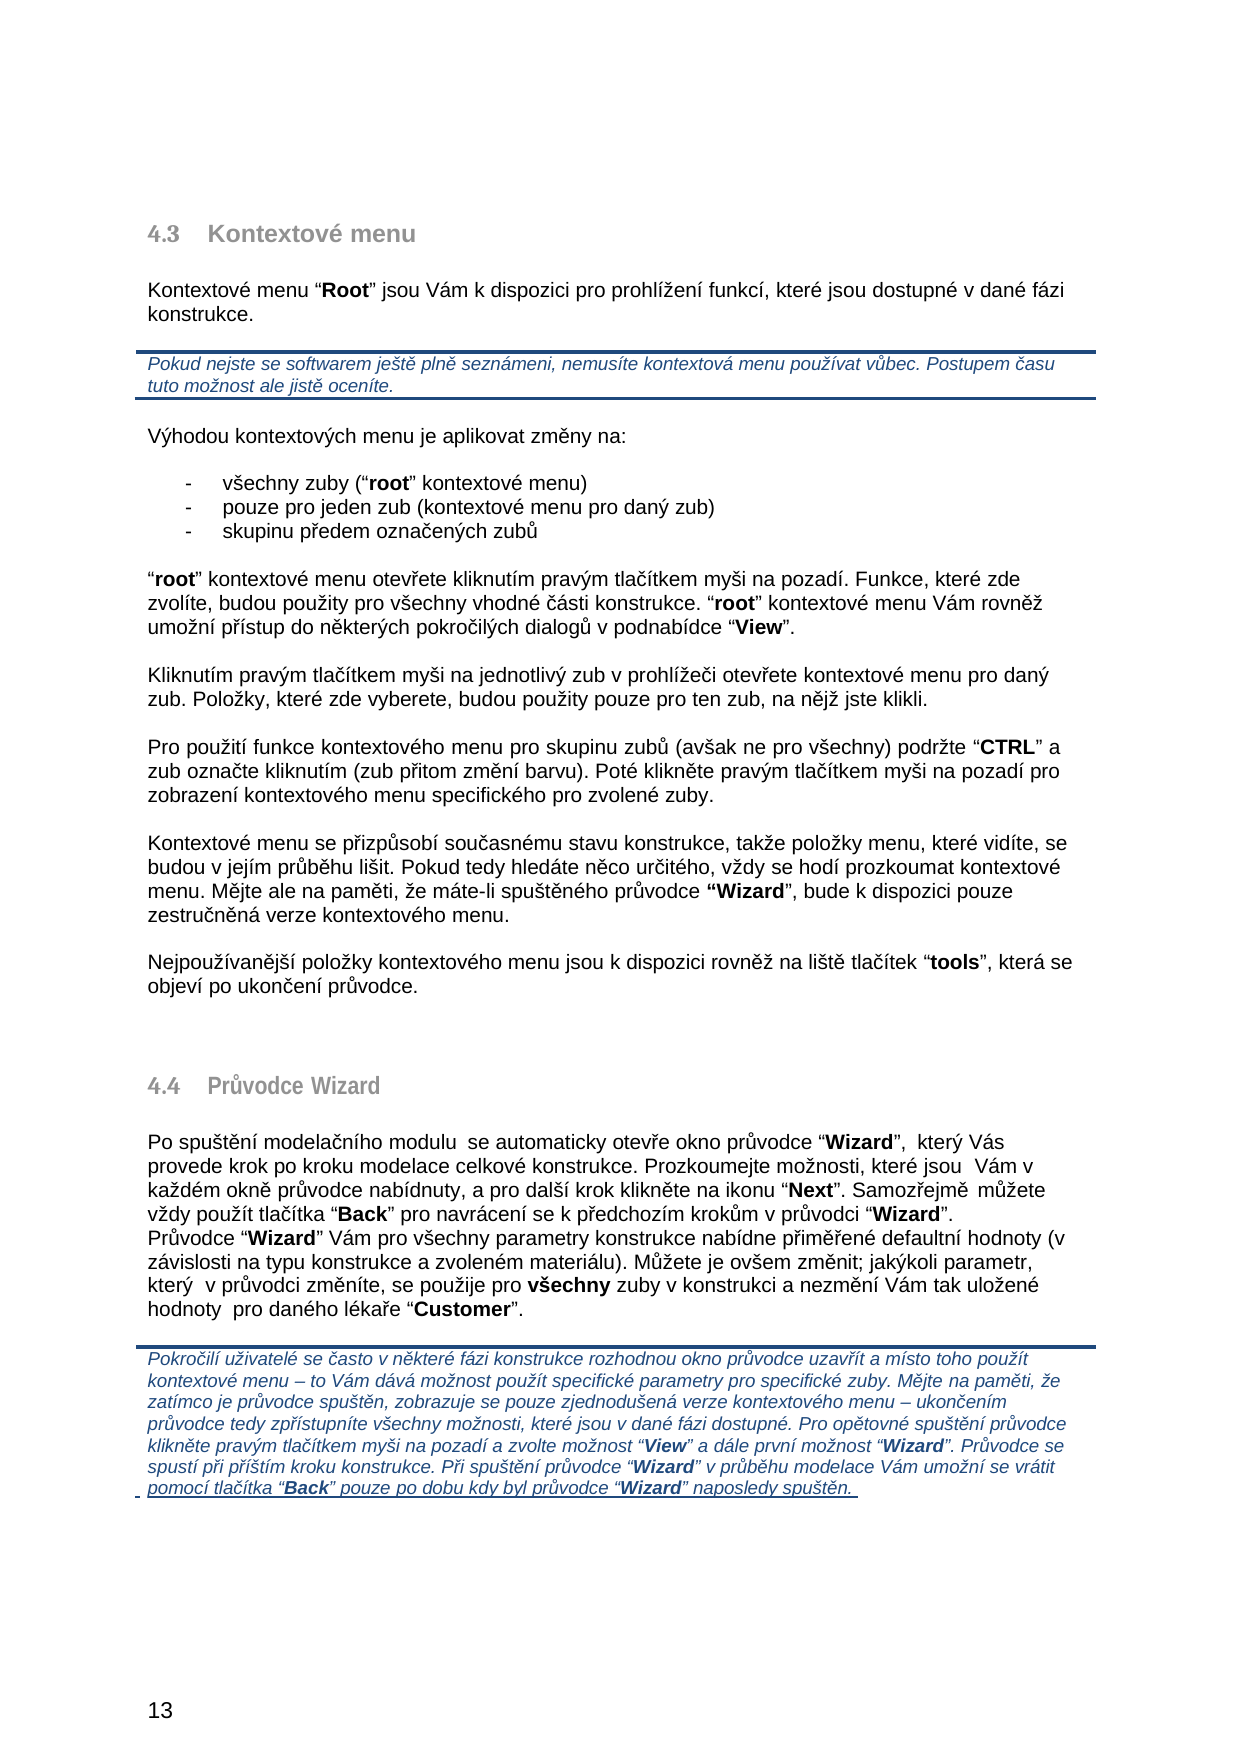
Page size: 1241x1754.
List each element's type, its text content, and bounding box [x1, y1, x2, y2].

text Po spuštění modelačního modulu se automaticky otevře okno průvodce “Wizard”, který Vás provede krok po kroku modelace celkové konstrukce. Prozkoumejte možnosti, které jsou Vám v každém okně průvodce nabídnuty, a pro další krok klikněte na ikonu “Next”. Samozřejmě můžete vždy použít tlačítka “Back” pro navrácení se k předchozím krokům v průvodci “Wizard”. [147, 1130, 1074, 1226]
text Nejpoužívanější položky kontextového menu jsou k dispozici rovněž na liště tlačítek “tools”, která se objeví po ukončení průvodce. [147, 950, 1074, 998]
text Pokud nejste se softwarem ještě plně seznámeni, nemusíte kontextová menu používat vůbec. Postupem času tuto možnost ale jistě oceníte. [147, 353, 1074, 396]
list všechny zuby (“root” kontextové menu) [185, 471, 1096, 495]
subtitle Kontextové menu [147, 218, 1096, 248]
text Kontextové menu se přizpůsobí současnému stavu konstrukce, takže položky menu, které vidíte, se budou v jejím průběhu lišit. Pokud tedy hledáte něco určitého, vždy se hodí prozkoumat kontextové menu. Mějte ale na paměti, že máte-li spuštěného průvodce “Wizard”, bude k dispozici pouze zestručněná verze kontextového menu. [147, 831, 1096, 926]
text Pro použití funkce kontextového menu pro skupinu zubů (avšak ne pro všechny) podržte “CTRL” a zub označte kliknutím (zub přitom změní barvu). Poté klikněte pravým tlačítkem myši na pozadí pro zobrazení kontextového menu specifického pro zvolené zuby. [147, 734, 1061, 806]
text Kliknutím pravým tlačítkem myši na jednotlivý zub v prohlížeči otevřete kontextové menu pro daný zub. Položky, které zde vyberete, budou použity pouze pro ten zub, na nějž jste klikli. [147, 663, 1074, 711]
subtitle Průvodce Wizard [147, 1071, 1096, 1101]
text Kontextové menu “Root” jsou Vám k dispozici pro prohlížení funkcí, které jsou dostupné v dané fázi [147, 278, 1096, 302]
list pouze pro jeden zub (kontextové menu pro daný zub) [185, 495, 1096, 519]
text “root” kontextové menu otevřete kliknutím pravým tlačítkem myši na pozadí. Funkce, které zde zvolíte, budou použity pro všechny vhodné části konstrukce. “root” kontextové menu Vám rovněž umožní přístup do některých pokročilých dialogů v podnabídce “View”. [147, 567, 1074, 639]
text pomocí tlačítka “Back” pouze po dobu kdy byl průvodce “Wizard” naposledy spuštěn. [135, 1478, 1096, 1499]
text Výhodou kontextových menu je aplikovat změny na: [147, 423, 1096, 447]
text Průvodce “Wizard” Vám pro všechny parametry konstrukce nabídne přiměřené defaultní hodnoty (v závislosti na typu konstrukce a zvoleném materiálu). Můžete je ovšem změnit; jakýkoli parametr, který v průvodci změníte, se použije pro všechny zuby v konstrukci a nezmění Vám tak uložené hodnoty pro daného lékaře “Customer”. [147, 1226, 1082, 1321]
text konstrukce. [147, 302, 1096, 326]
list skupinu předem označených zubů [185, 519, 1096, 543]
text Pokročilí uživatelé se často v některé fázi konstrukce rozhodnou okno průvodce uzavřít a místo toho použít kontextové menu – to Vám dává možnost použít specifické parametry pro specifické zuby. Mějte na paměti, že zatímco je průvodce spuštěn, zobrazuje se pouze zjednodušená verze kontextového menu – ukončením průvodce tedy zpřístupníte všechny možnosti, které jsou v dané fázi dostupné. Pro opětovné spuštění průvodce klikněte pravým tlačítkem myši na pozadí a zvolte možnost “View” a dále první možnost “Wizard”. Průvodce se spustí při příštím kroku konstrukce. Při spuštění průvodce “Wizard” v průběhu modelace Vám umožní se vrátit [147, 1348, 1080, 1478]
